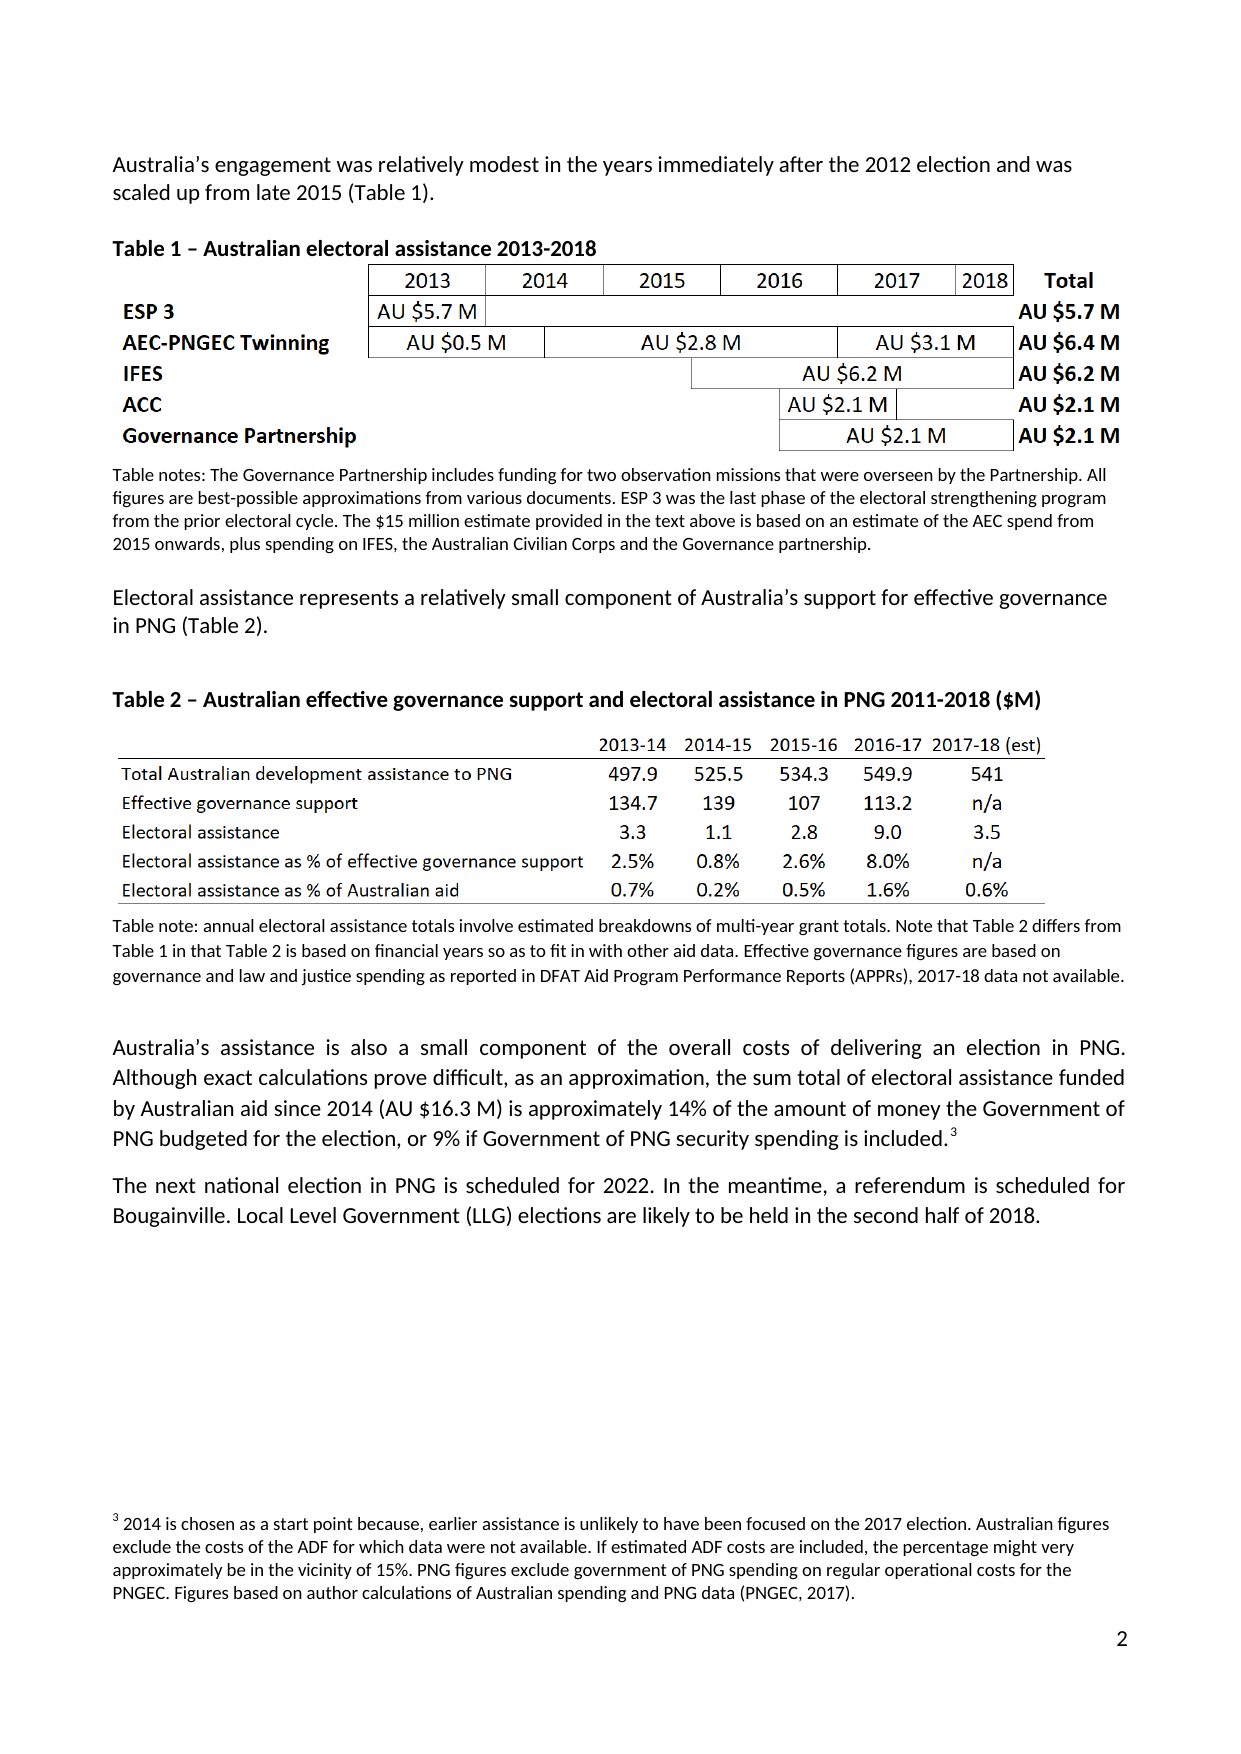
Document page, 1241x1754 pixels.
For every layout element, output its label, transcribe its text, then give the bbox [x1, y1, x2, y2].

text Table notes: The Governance Partnership includes funding for two observation missions that were overseen by the Partnership. All figures are best-possible approximations from various documents. ESP 3 was the last phase of the electoral strengthening program from the prior electoral cycle. The $15 million estimate provided in the text above is based on an estimate of the AEC spend from 2015 onwards, plus spending on IFES, the Australian Civilian Corps and the Governance partnership. [112, 463, 1128, 555]
text Table 1 – Australian electoral assistance 2013-2018 [112, 234, 1128, 262]
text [112, 150, 1128, 206]
text Table 2 – Australian effective governance support and electoral assistance in PNG 2011-2018 ($M) [112, 686, 1128, 714]
text Electoral assistance represents a relatively small component of Australia’s support for effective governance in PNG (Table 2). [112, 583, 1128, 639]
text Table note: annual electoral assistance totals involve estimated breakdowns of multi-year grant totals. Note that Table 2 differs from Table 1 in that Table 2 is based on financial years so as to fit in with other aid data. Effective governance figures are based on governance and law and justice spending as reported in DFAT Aid Program Performance Reports (APPRs), 2017-18 data not available. [112, 914, 1128, 987]
text Australia’s assistance is also a small component of the overall costs of delivering an election in PNG. Although exact calculations prove difficult, as an approximation, the sum total of electoral assistance funded by Australian aid since 2014 (AU $16.3 M) is approximately 14% of the amount of money the Government of PNG budgeted for the election, or 9% if Government of PNG security spending is included. [112, 1033, 1128, 1152]
text The next national election in PNG is scheduled for 2022. In the meantime, a referendum is scheduled for Bougainville. Local Level Government (LLG) elections are likely to be held in the second half of 2018. [112, 1171, 1128, 1229]
picture [112, 262, 1128, 456]
picture [112, 732, 1053, 915]
